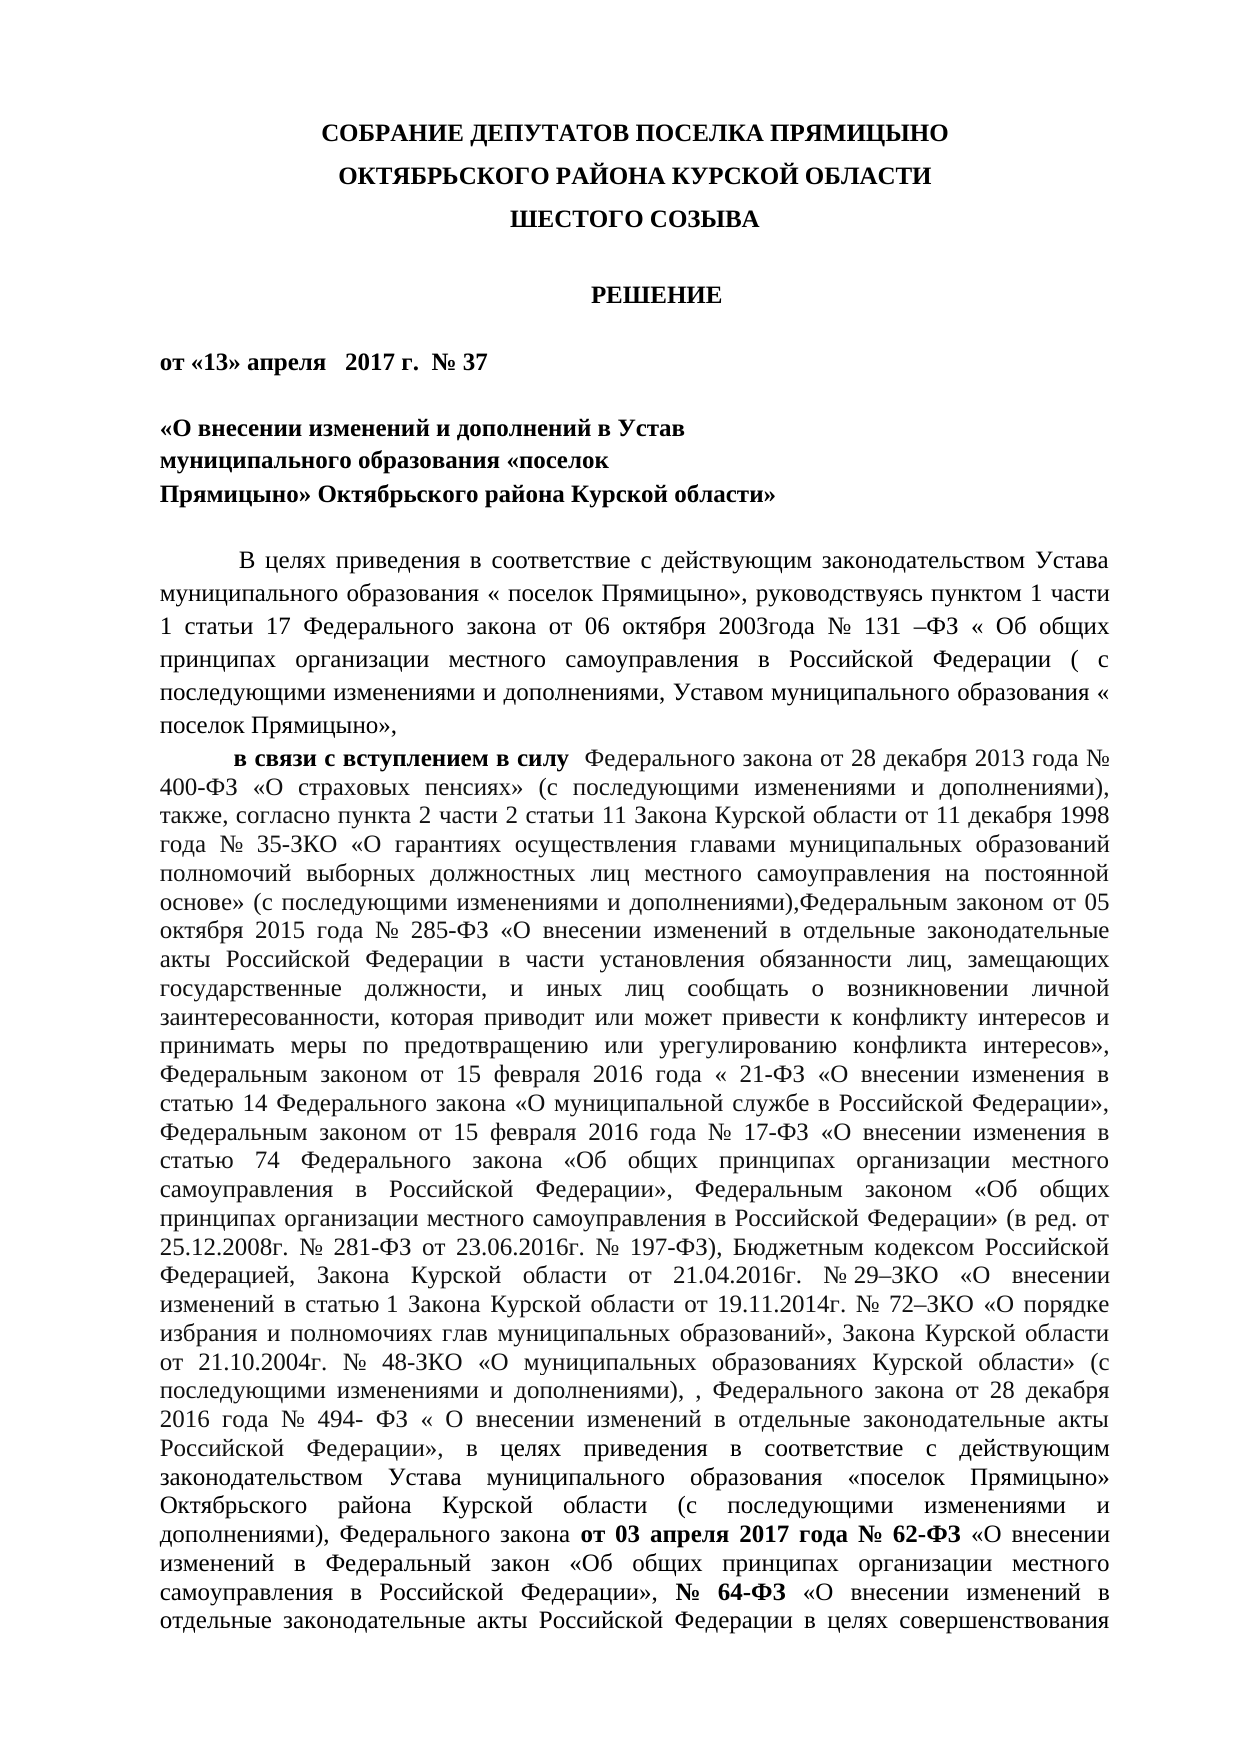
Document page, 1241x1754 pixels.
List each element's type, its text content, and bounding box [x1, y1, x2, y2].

text «О внесении изменений и дополнений в Устав [159, 413, 1110, 441]
text СОБРАНИЕ ДЕПУТАТОВ ПОСЕЛКА ПРЯМИЦЫНО [159, 118, 1110, 147]
text РЕШЕНИЕ [159, 281, 1110, 309]
text Прямицыно» Октябрьского района Курской области» [159, 479, 1110, 507]
text ОКТЯБРЬСКОГО РАЙОНА КУРСКОЙ ОБЛАСТИ [159, 161, 1110, 190]
text от «13» апреля 2017 г. № 37 [159, 347, 1110, 375]
text В целях приведения в соответствие с действующим законодательством Устава муниципального образования « поселок Прямицыно», руководствуясь пунктом 1 части 1 статьи 17 Федерального закона от 06 октября 2003года № 131 –ФЗ « Об общих принципах организации местного самоуправления в Российской Федерации ( с последующими изменениями и дополнениями, Уставом муниципального образования « поселок Прямицыно», [159, 545, 1110, 738]
text муниципального образования «поселок [159, 446, 1110, 474]
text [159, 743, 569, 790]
text ШЕСТОГО СОЗЫВА [159, 204, 1110, 233]
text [159, 1398, 1110, 1634]
